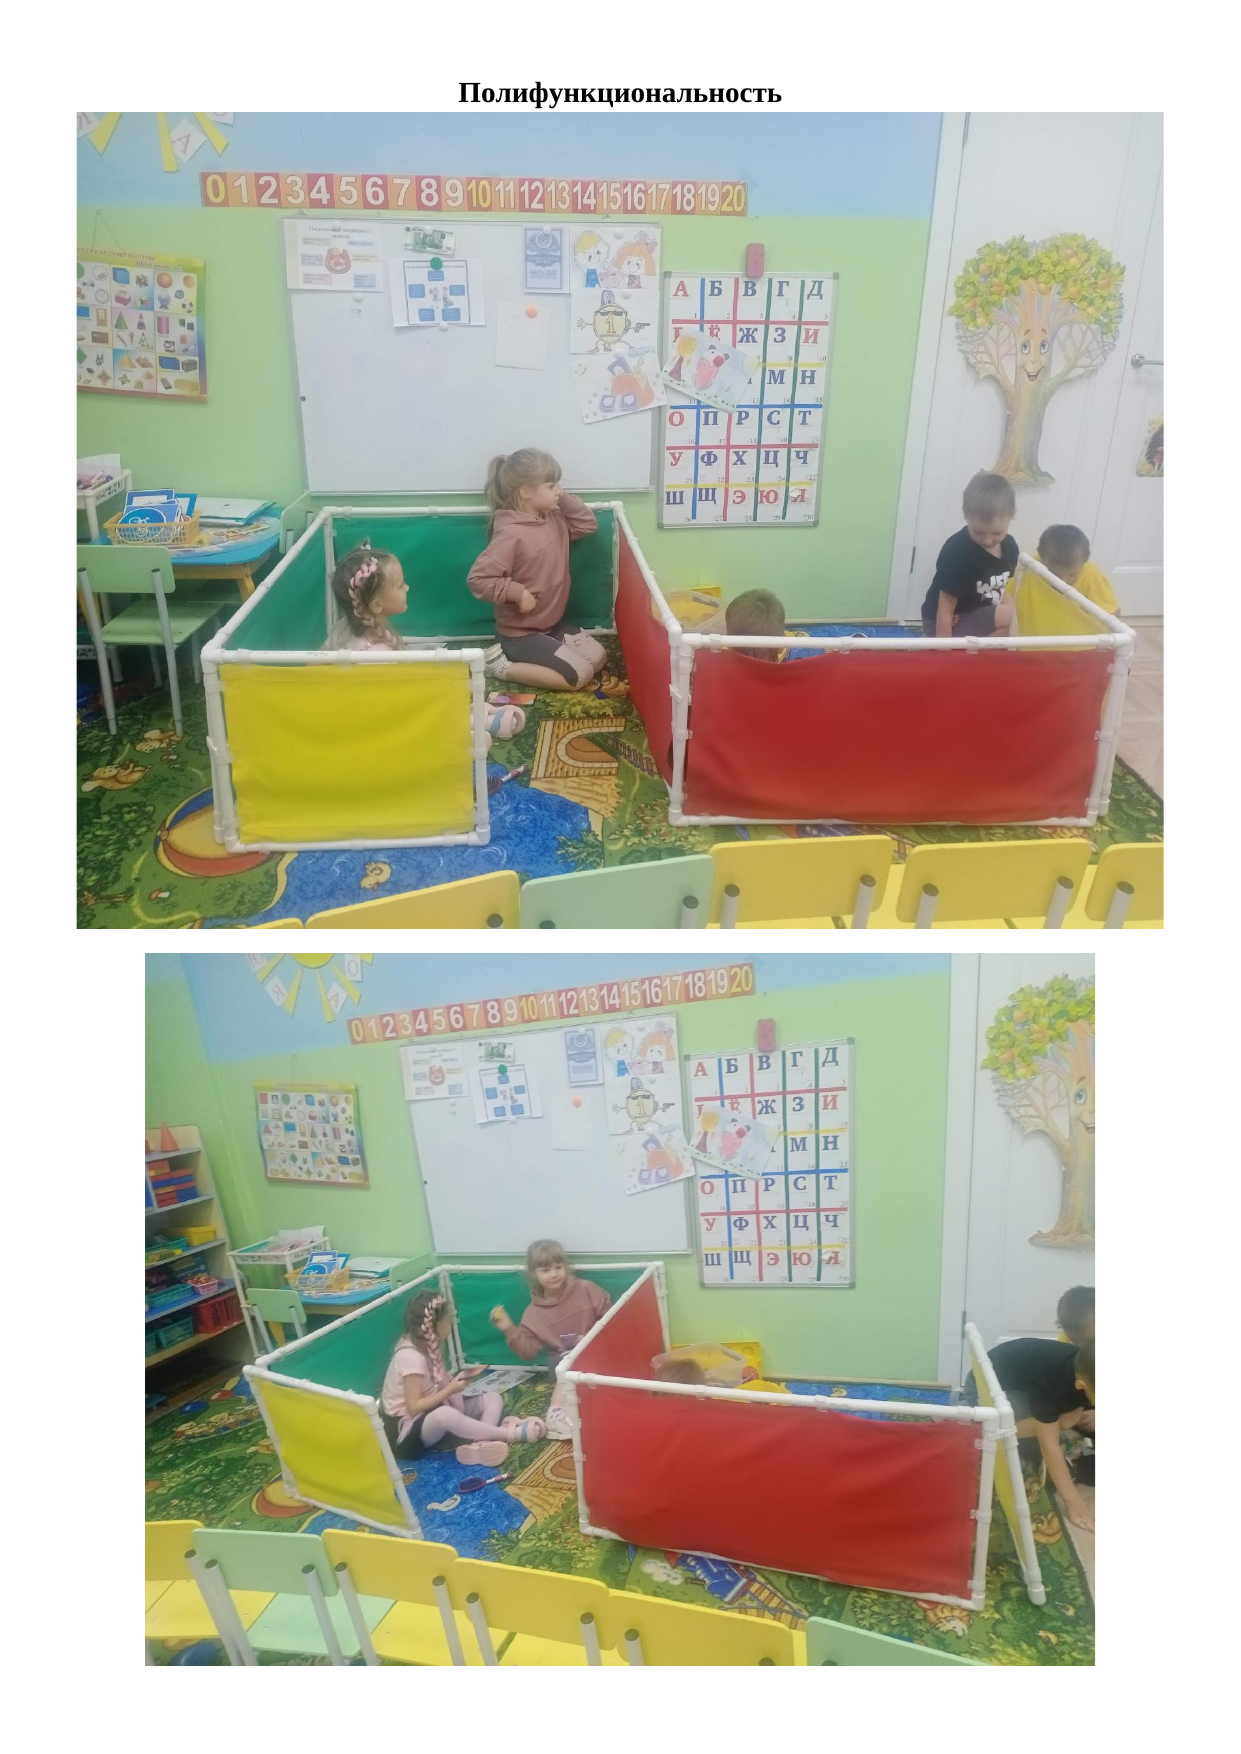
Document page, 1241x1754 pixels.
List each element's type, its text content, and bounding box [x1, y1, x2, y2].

picture [76, 112, 1164, 929]
picture [145, 953, 1096, 1666]
